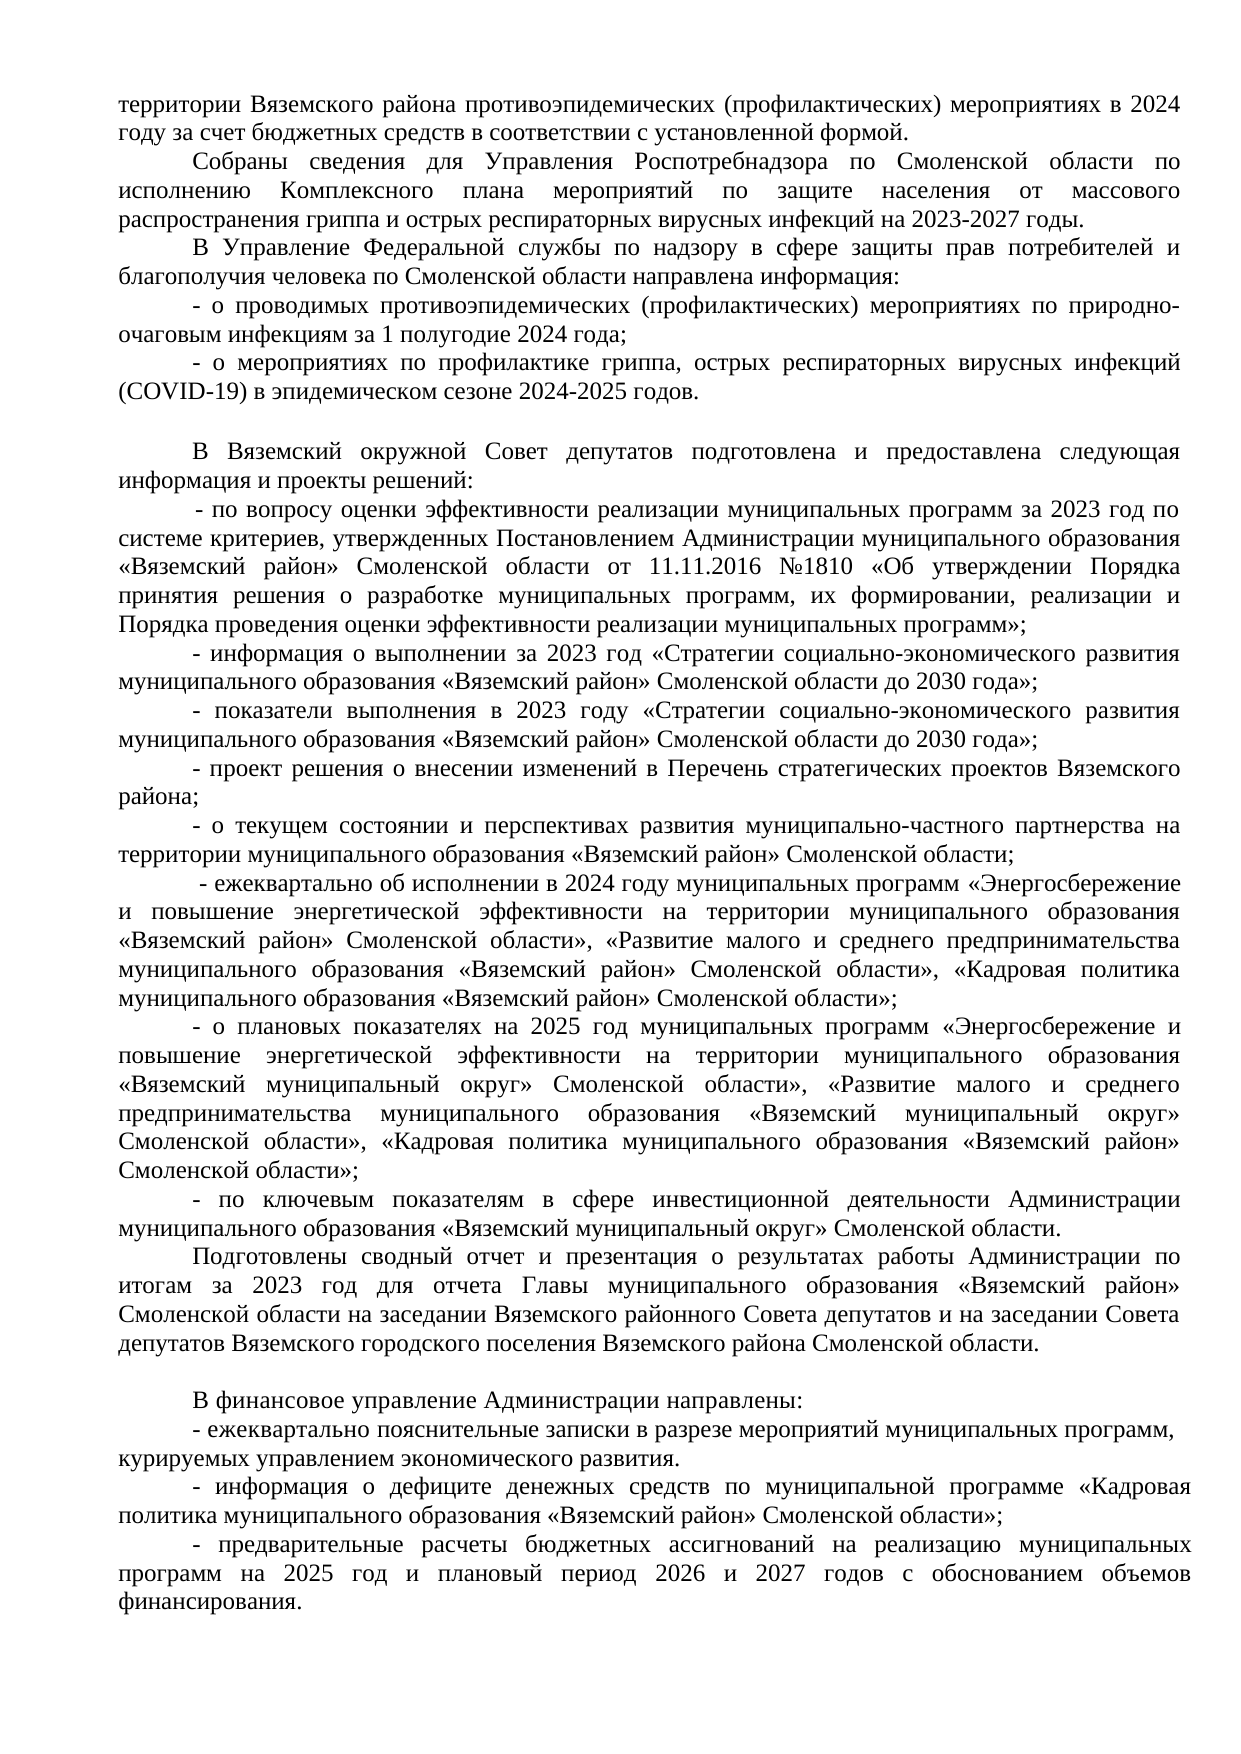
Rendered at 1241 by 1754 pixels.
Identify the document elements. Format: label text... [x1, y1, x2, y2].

text - ежеквартально пояснительные записки в разрезе мероприятий муниципальных программ, курируемых управлением экономического развития. [118, 1414, 1175, 1471]
text - ежеквартально об исполнении в 2024 году муниципальных программ «Энергосбережение и повышение энергетической эффективности на территории муниципального образования «Вяземский район» Смоленской области», «Развитие малого и среднего предпринимательства муниципального образования «Вяземский район» Смоленской области», «Кадровая политика муниципального образования «Вяземский район» Смоленской области»; [118, 868, 1181, 1011]
text - о текущем состоянии и перспективах развития муниципально-частного партнерства на территории муниципального образования «Вяземский район» Смоленской области; [118, 810, 1181, 868]
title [118, 89, 1181, 146]
text В Вяземский окружной Совет депутатов подготовлена и предоставлена следующая информация и проекты решений: [118, 436, 1181, 494]
title Собраны сведения для Управления Роспотребнадзора по Смоленской области по исполнению Комплексного плана мероприятий по защите населения от массового распространения гриппа и острых респираторных вирусных инфекций на 2023-2027 годы. [118, 146, 1181, 232]
text - о мероприятиях по профилактике гриппа, острых респираторных вирусных инфекций (COVID-19) в эпидемическом сезоне 2024-2025 годов. [118, 347, 1181, 405]
text - информация о выполнении за 2023 год «Стратегии социально-экономического развития муниципального образования «Вяземский район» Смоленской области до 2030 года»; [118, 638, 1181, 695]
text - о плановых показателях на 2025 год муниципальных программ «Энергосбережение и повышение энергетической эффективности на территории муниципального образования «Вяземский муниципальный округ» Смоленской области», «Развитие малого и среднего предпринимательства муниципального образования «Вяземский муниципальный округ» Смоленской области», «Кадровая политика муниципального образования «Вяземский район» Смоленской области»; [118, 1011, 1181, 1184]
text - проект решения о внесении изменений в Перечень стратегических проектов Вяземского района; [118, 753, 1181, 810]
text Подготовлены сводный отчет и презентация о результатах работы Администрации по итогам за 2023 год для отчета Главы муниципального образования «Вяземский район» Смоленской области на заседании Вяземского районного Совета депутатов и на заседании Совета депутатов Вяземского городского поселения Вяземского района Смоленской области. [118, 1241, 1181, 1356]
text В финансовое управление Администрации направлены: [118, 1385, 1175, 1414]
text - информация о дефиците денежных средств по муниципальной программе «Кадровая политика муниципального образования «Вяземский район» Смоленской области»; [118, 1471, 1192, 1529]
text - показатели выполнения в 2023 году «Стратегии социально-экономического развития муниципального образования «Вяземский район» Смоленской области до 2030 года»; [118, 695, 1181, 753]
text В Управление Федеральной службы по надзору в сфере защиты прав потребителей и благополучия человека по Смоленской области направлена информация: [118, 232, 1181, 290]
text - по вопросу оценки эффективности реализации муниципальных программ за 2023 год по системе критериев, утвержденных Постановлением Администрации муниципального образования «Вяземский район» Смоленской области от 11.11.2016 №1810 «Об утверждении Порядка принятия решения о разработке муниципальных программ, их формировании, реализации и Порядка проведения оценки эффективности реализации муниципальных программ»; [118, 494, 1181, 638]
text - о проводимых противоэпидемических (профилактических) мероприятиях по природно-очаговым инфекциям за 1 полугодие 2024 года; [118, 290, 1181, 347]
text - по ключевым показателям в сфере инвестиционной деятельности Администрации муниципального образования «Вяземский муниципальный округ» Смоленской области. [118, 1184, 1181, 1241]
text - предварительные расчеты бюджетных ассигнований на реализацию муниципальных программ на 2025 год и плановый период 2026 и 2027 годов с обоснованием объемов финансирования. [118, 1529, 1192, 1615]
